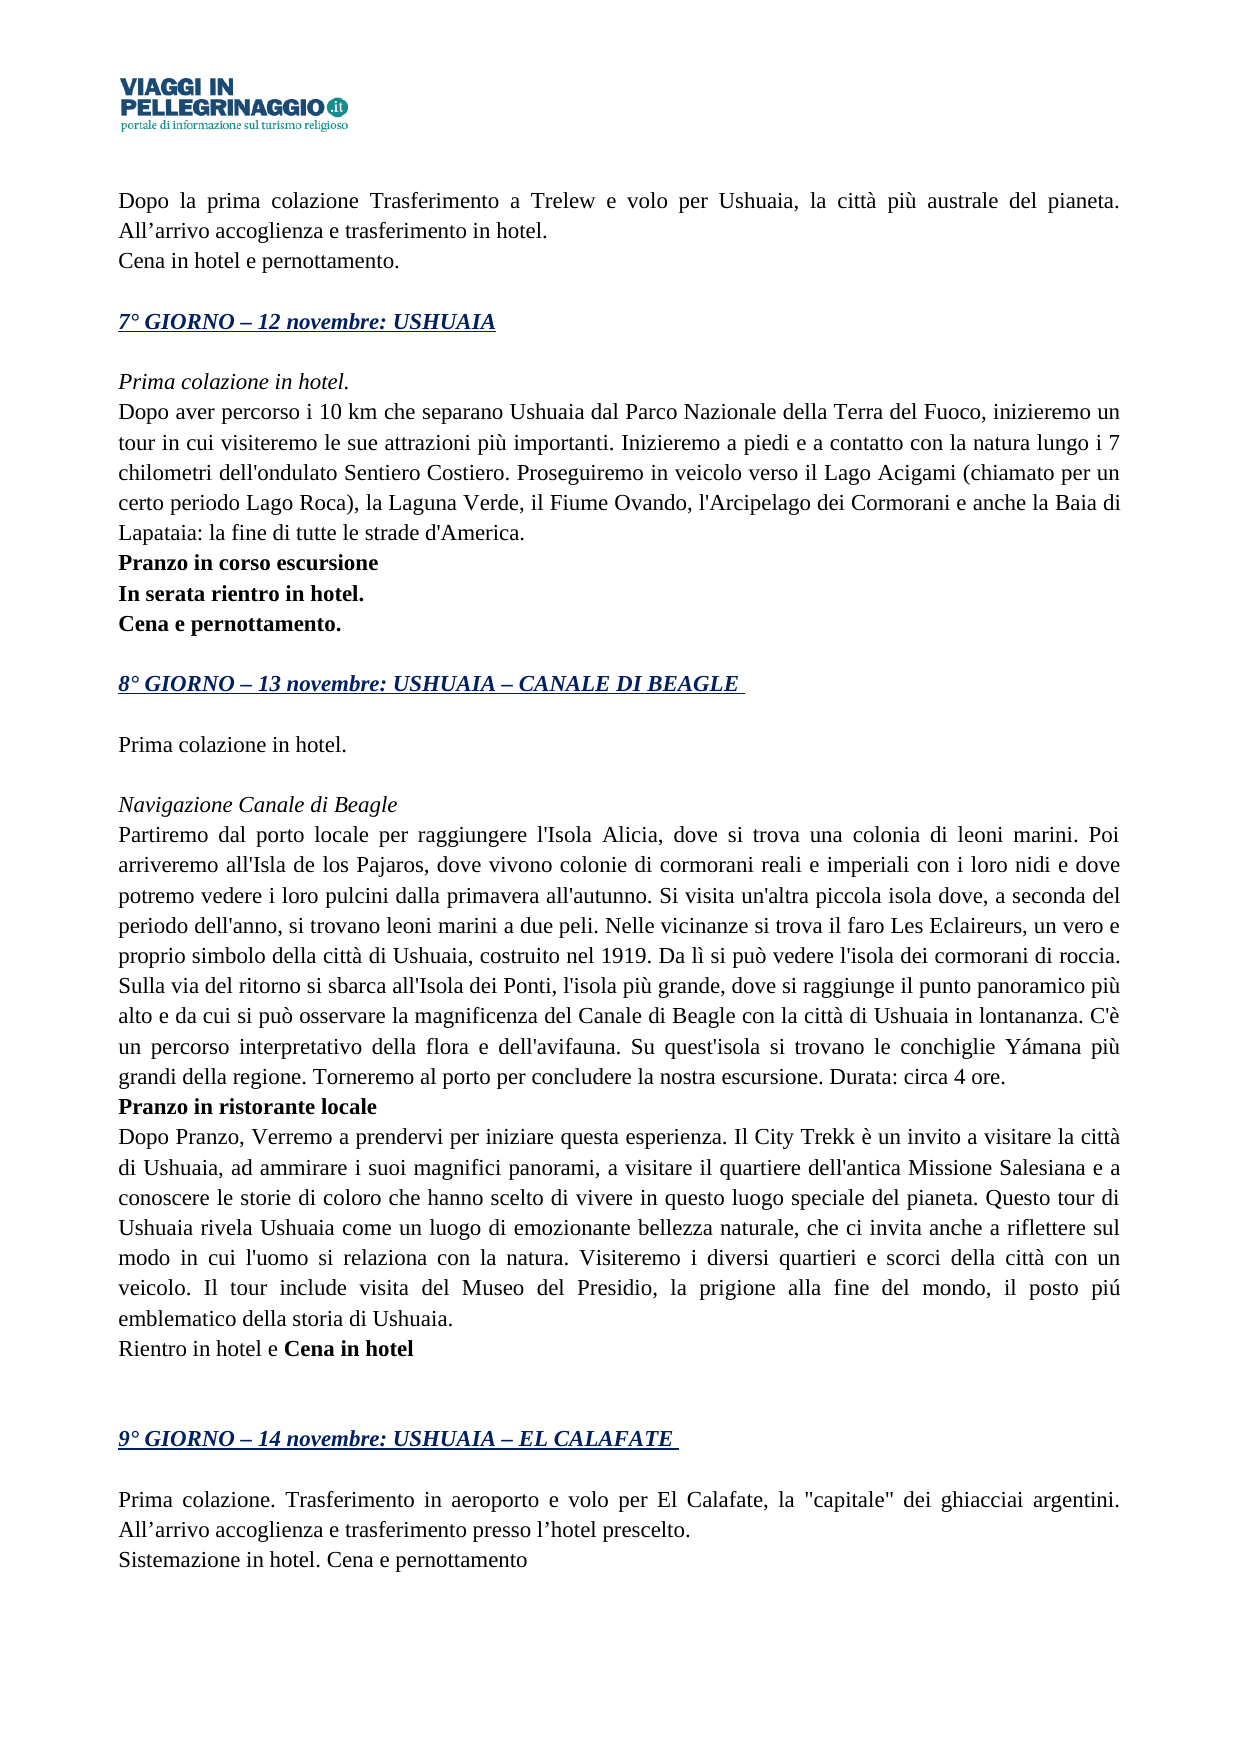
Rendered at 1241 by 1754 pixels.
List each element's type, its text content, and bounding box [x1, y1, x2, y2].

text Sistemazione in hotel. Cena e pernottamento [118, 1546, 1122, 1573]
text Dopo la prima colazione Trasferimento a Trelew e volo per Ushuaia, la città più australe del pianeta. All’arrivo accoglienza e trasferimento in hotel. [118, 187, 1122, 243]
text Cena e pernottamento. [118, 610, 1122, 636]
text In serata rientro in hotel. [118, 580, 1122, 606]
text 7° GIORNO – 12 novembre: USHUAIA [118, 308, 1122, 334]
text Cena in hotel e pernottamento. [118, 247, 1122, 274]
text 8° GIORNO – 13 novembre: USHUAIA – CANALE DI BEAGLE [118, 670, 1122, 697]
text Partiremo dal porto locale per raggiungere l'Isola Alicia, dove si trova una colonia di leoni marini. Poi arriveremo all'Isla de los Pajaros, dove vivono colonie di cormorani reali e imperiali con i loro nidi e dove potremo vedere i loro pulcini dalla primavera all'autunno. Si visita un'altra piccola isola dove, a seconda del periodo dell'anno, si trovano leoni marini a due peli. Nelle vicinanze si trova il faro Les Eclaireurs, un vero e proprio simbolo della città di Ushuaia, costruito nel 1919. Da lì si può vedere l'isola dei cormorani di roccia. Sulla via del ritorno si sbarca all'Isola dei Ponti, l'isola più grande, dove si raggiunge il punto panoramico più alto e da cui si può osservare la magnificenza del Canale di Beagle con la città di Ushuaia in lontananza. C'è un percorso interpretativo della flora e dell'avifauna. Su quest'isola si trovano le conchiglie Yámana più grandi della regione. Torneremo al porto per concludere la nostra escursione. Durata: circa 4 ore. [118, 821, 1122, 1089]
text Dopo aver percorso i 10 km che separano Ushuaia dal Parco Nazionale della Terra del Fuoco, inizieremo un tour in cui visiteremo le sue attrazioni più importanti. Inizieremo a piedi e a contatto con la natura lungo i 7 chilometri dell'ondulato Sentiero Costiero. Proseguiremo in veicolo verso il Lago Acigami (chiamato per un certo periodo Lago Roca), la Laguna Verde, il Fiume Ovando, l'Arcipelago dei Cormorani e anche la Baia di Lapataia: la fine di tutte le strade d'America. [118, 398, 1122, 546]
text Rientro in hotel e Cena in hotel [118, 1335, 1122, 1361]
text Pranzo in corso escursione [118, 549, 1122, 576]
subtitle Prima colazione in hotel. [118, 368, 1122, 394]
text Dopo Pranzo, Verremo a prendervi per iniziare questa esperienza. Il City Trekk è un invito a visitare la città di Ushuaia, ad ammirare i suoi magnifici panorami, a visitare il quartiere dell'antica Missione Salesiana e a conoscere le storie di coloro che hanno scelto di vivere in questo luogo speciale del pianeta. Questo tour di Ushuaia rivela Ushuaia come un luogo di emozionante bellezza naturale, che ci invita anche a riflettere sul modo in cui l'uomo si relaziona con la natura. Visiteremo i diversi quartieri e scorci della città con un veicolo. Il tour include visita del Museo del Presidio, la prigione alla fine del mondo, il posto piú emblematico della storia di Ushuaia. [118, 1123, 1122, 1331]
text 9° GIORNO – 14 novembre: USHUAIA – EL CALAFATE [118, 1426, 1122, 1452]
text Prima colazione in hotel. [118, 731, 1122, 757]
text Prima colazione. Trasferimento in aeroporto e volo per El Calafate, la "capitale" dei ghiacciai argentini. All’arrivo accoglienza e trasferimento presso l’hotel prescelto. [118, 1486, 1122, 1542]
subtitle Navigazione Canale di Beagle [118, 791, 1122, 817]
picture [118, 73, 349, 132]
text Pranzo in ristorante locale [118, 1093, 1122, 1119]
